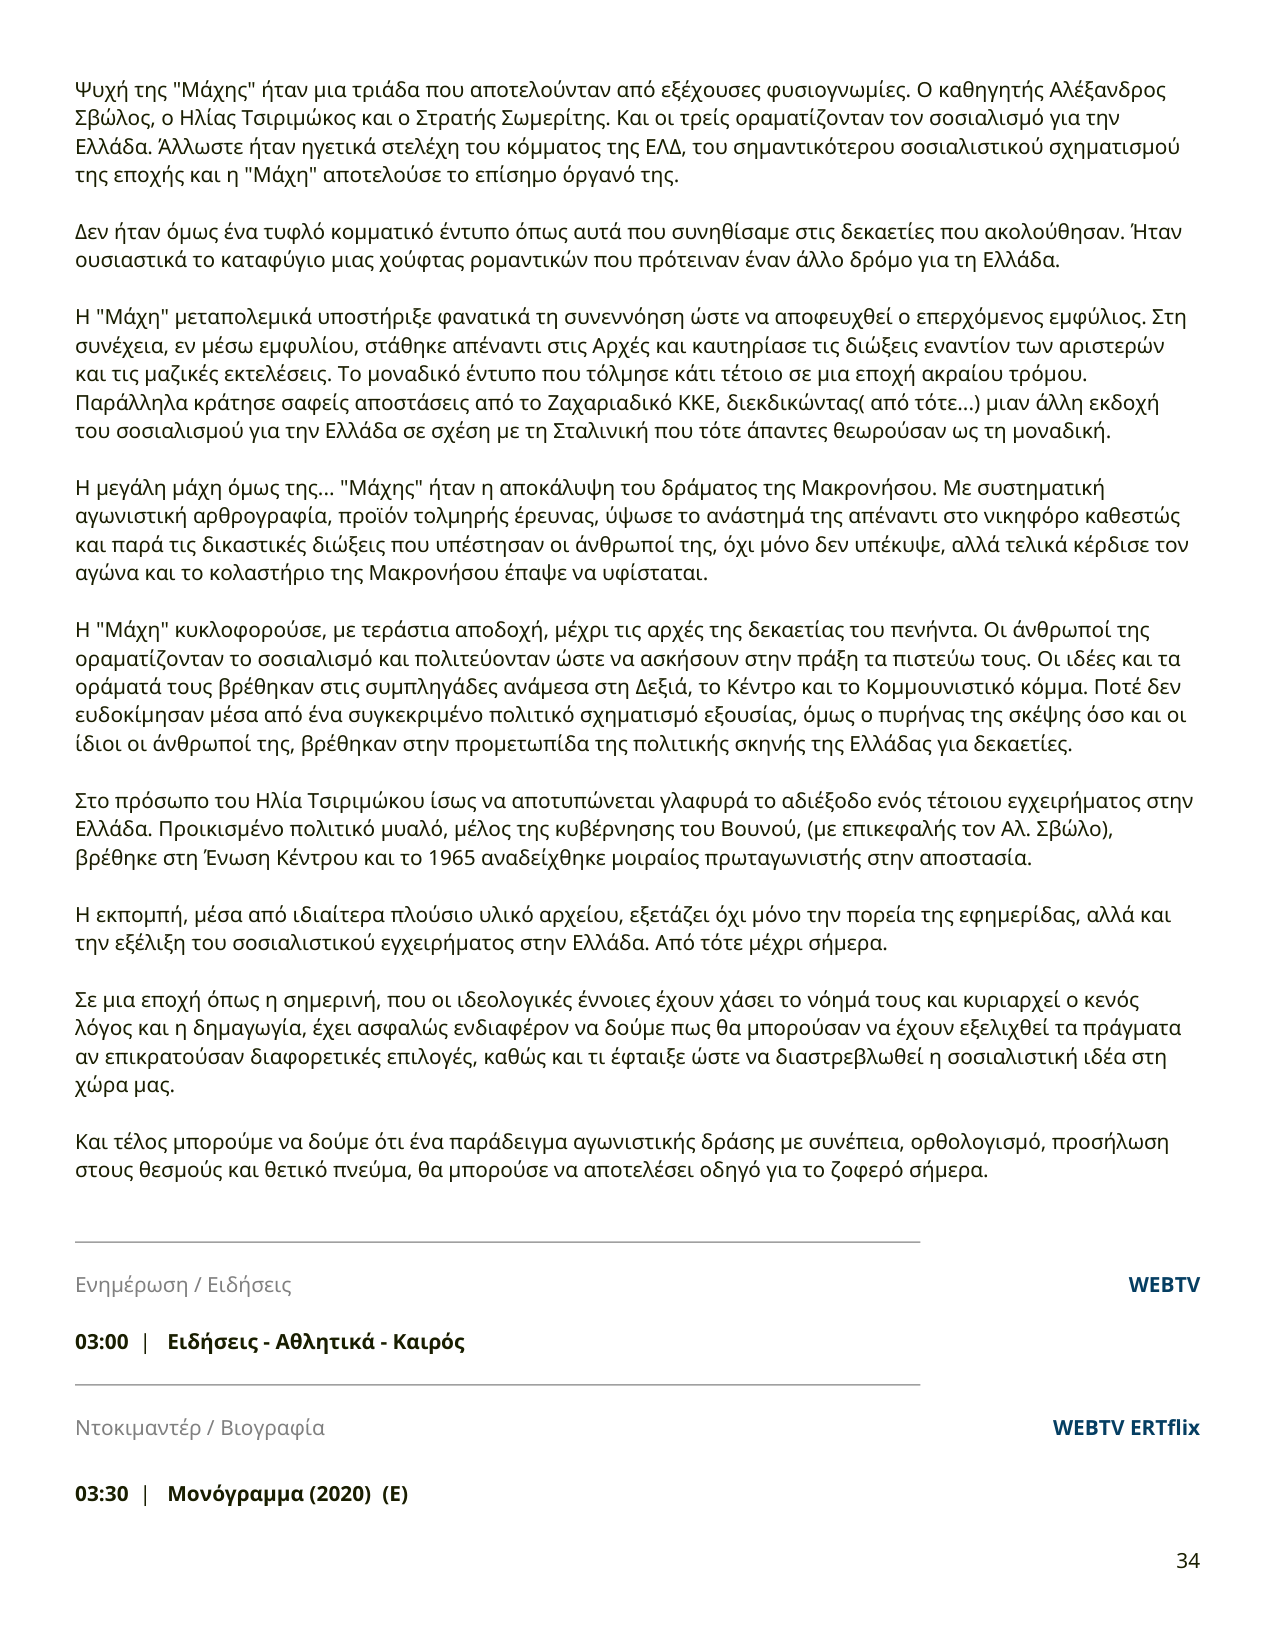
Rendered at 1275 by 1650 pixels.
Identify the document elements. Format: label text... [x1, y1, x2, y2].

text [75, 1441, 1200, 1507]
table_header WEBTV [638, 1270, 1200, 1298]
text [75, 75, 1200, 1184]
table_header WEBTV ERTflix [638, 1413, 1200, 1441]
table_header Ενημέρωση / Ειδήσεις [75, 1270, 637, 1298]
table_header Ντοκιμαντέρ / Βιογραφία [75, 1413, 637, 1441]
text 03:00 | Ειδήσεις - Αθλητικά - Καιρός [75, 1298, 1200, 1384]
